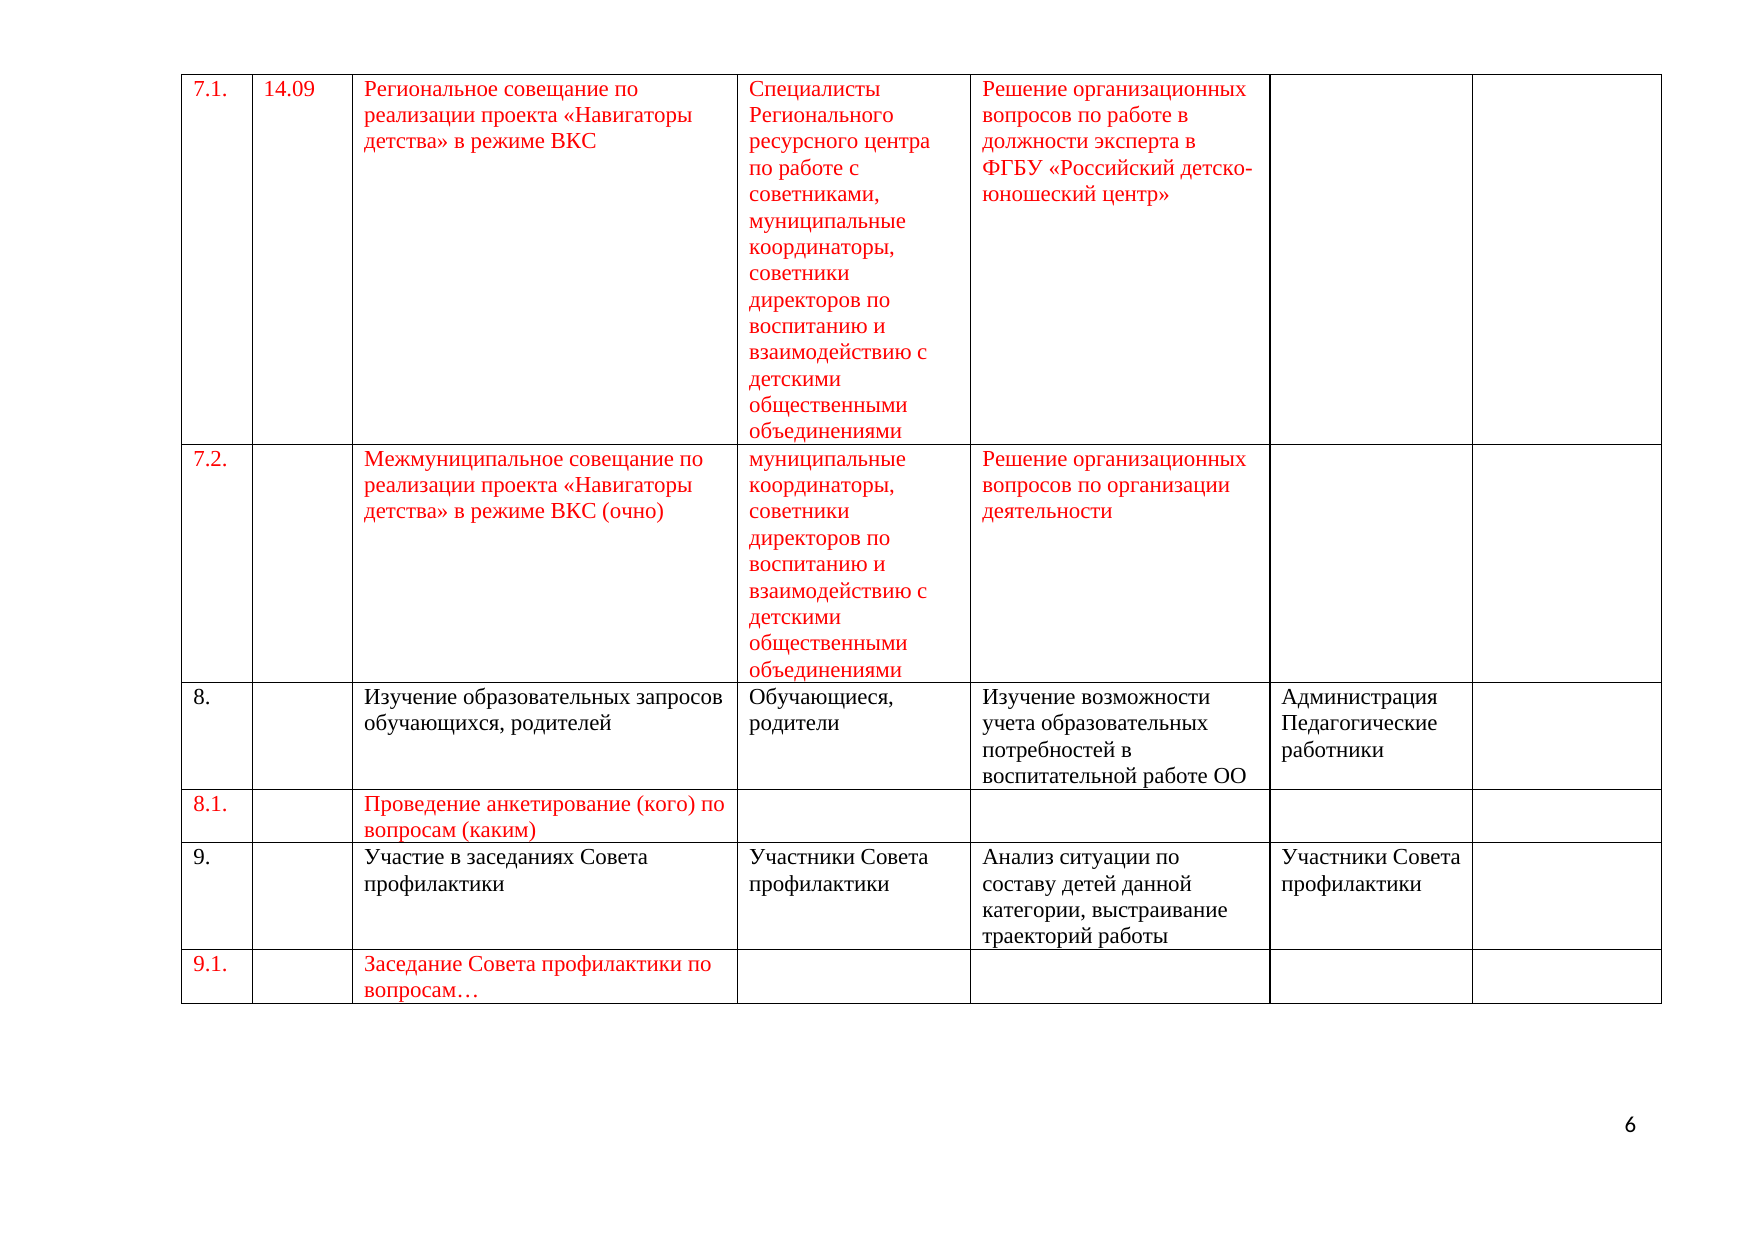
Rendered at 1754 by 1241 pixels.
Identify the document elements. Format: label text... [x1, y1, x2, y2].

table_cell муниципальные координаторы, советники директоров по воспитанию и взаимодействию с детскими общественными объединениями [738, 445, 970, 682]
table_cell [1271, 790, 1472, 842]
table_cell Изучение возможности учета образовательных потребностей в воспитательной работе ОО [971, 683, 1269, 788]
table_cell 9. [182, 843, 252, 949]
table_cell [253, 790, 352, 842]
table_cell [1473, 445, 1661, 682]
table_cell [253, 843, 352, 949]
table_cell [738, 790, 970, 842]
table_cell Участие в заседаниях Совета профилактики [353, 843, 737, 949]
table_cell [1473, 683, 1661, 788]
table_cell Межмуниципальное совещание по реализации проекта «Навигаторы детства» в режиме ВКС (очно) [353, 445, 737, 682]
table_cell [1271, 950, 1472, 1002]
table_cell [253, 445, 352, 682]
table_cell [971, 790, 1269, 842]
table_cell Региональное совещание по реализации проекта «Навигаторы детства» в режиме ВКС [353, 75, 737, 444]
table_cell Изучение образовательных запросов обучающихся, родителей [353, 683, 737, 788]
table_cell Администрация Педагогические работники [1271, 683, 1472, 788]
table_cell [1473, 790, 1661, 842]
table_cell Заседание Совета профилактики по вопросам… [353, 950, 737, 1002]
table_cell [1473, 843, 1661, 949]
table_cell Анализ ситуации по составу детей данной категории, выстраивание траекторий работы [971, 843, 1269, 949]
table_cell [1473, 75, 1661, 444]
table_cell Решение организационных вопросов по работе в должности эксперта в ФГБУ «Российский детско-юношеский центр» [971, 75, 1269, 444]
table_cell 8. [182, 683, 252, 788]
table_cell 9.1. [182, 950, 252, 1002]
table_cell [253, 950, 352, 1002]
table_cell Проведение анкетирование (кого) по вопросам (каким) [353, 790, 737, 842]
table_cell 14.09 [253, 75, 352, 444]
table_cell 7.1. [182, 75, 252, 444]
table_cell 8.1. [182, 790, 252, 842]
table_cell [971, 950, 1269, 1002]
table_cell [1271, 445, 1472, 682]
table_cell Решение организационных вопросов по организации деятельности [971, 445, 1269, 682]
table_cell [1473, 950, 1661, 1002]
table_cell Специалисты Регионального ресурсного центра по работе с советниками, муниципальные координаторы, советники директоров по воспитанию и взаимодействию с детскими общественными объединениями [738, 75, 970, 444]
table_cell [253, 683, 352, 788]
table_cell 7.2. [182, 445, 252, 682]
table_cell Участники Совета профилактики [1271, 843, 1472, 949]
table_cell [1271, 75, 1472, 444]
table_cell [738, 950, 970, 1002]
table_cell Участники Совета профилактики [738, 843, 970, 949]
table_cell Обучающиеся, родители [738, 683, 970, 788]
